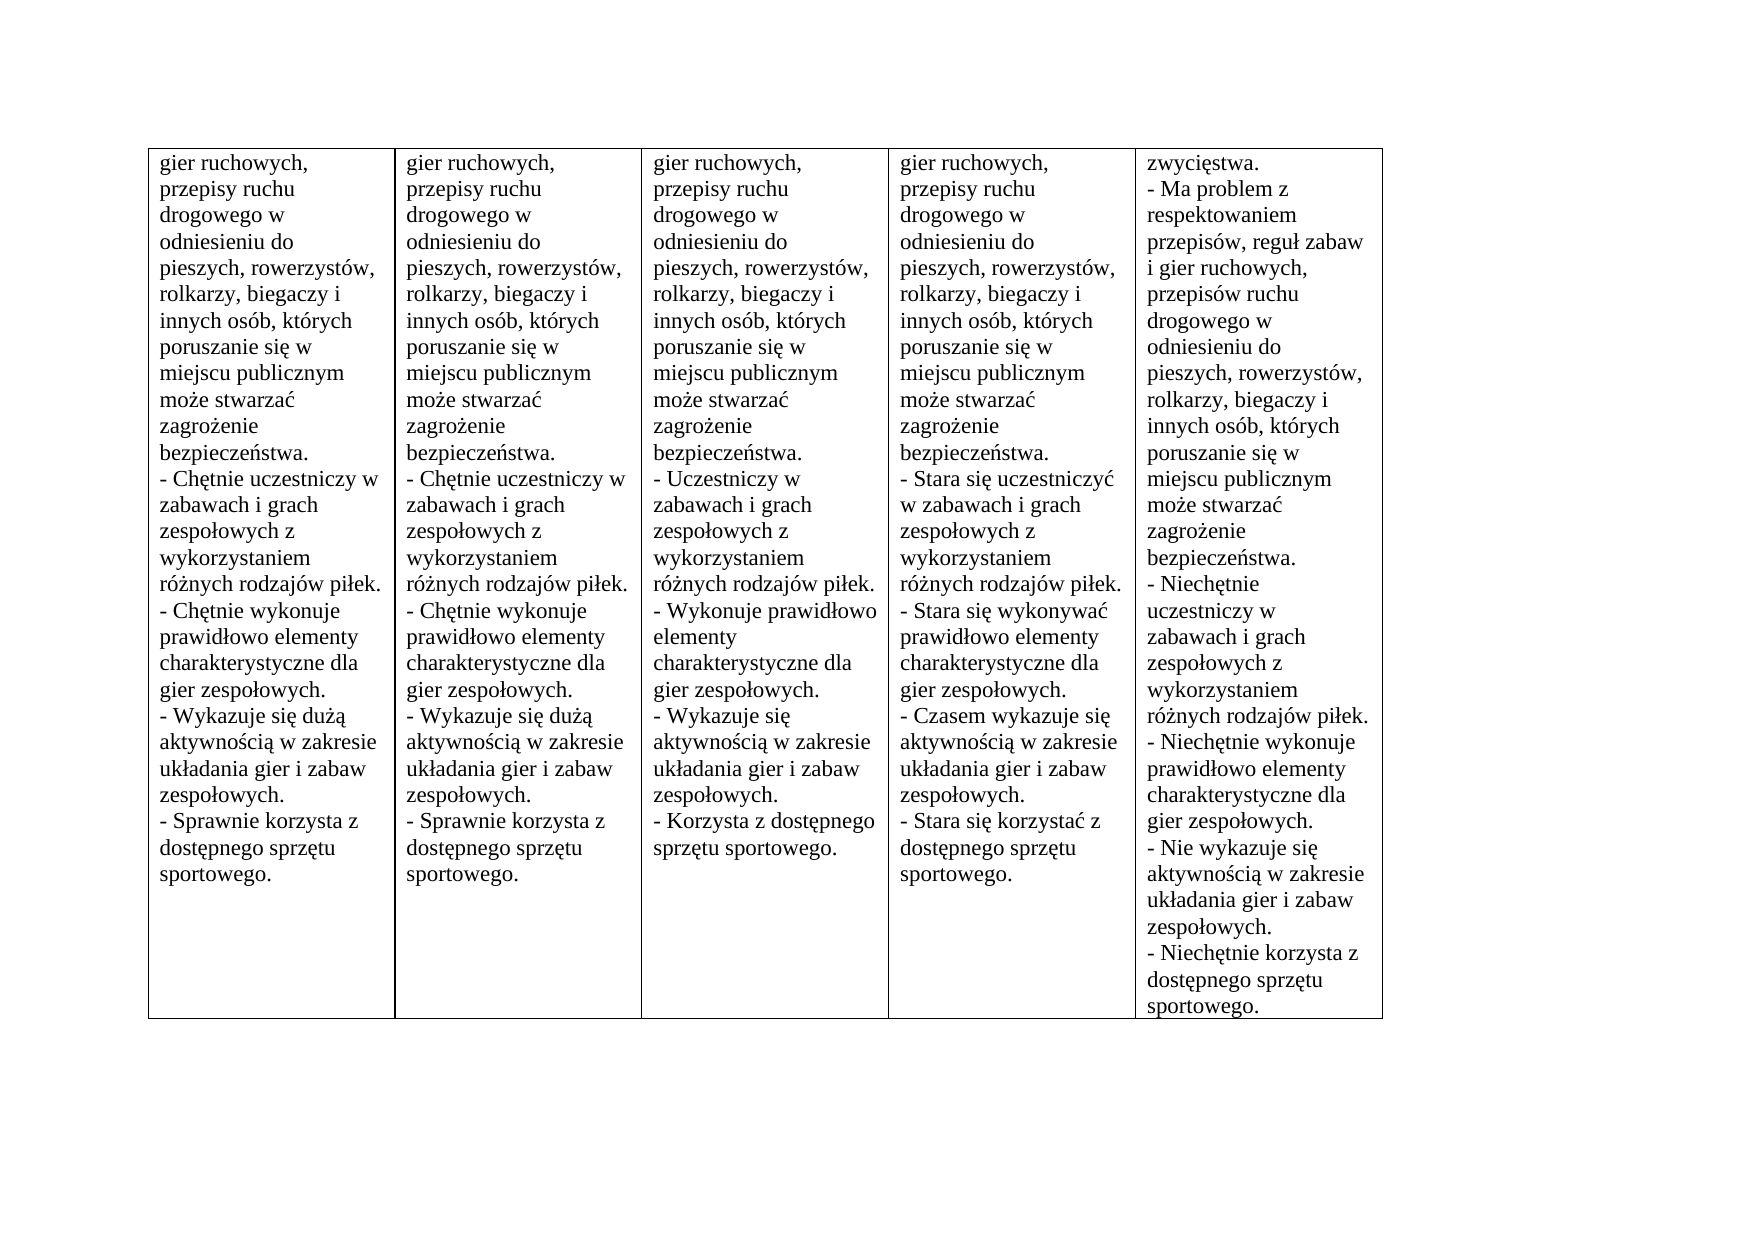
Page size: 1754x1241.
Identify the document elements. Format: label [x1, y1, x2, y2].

table_cell [1136, 149, 1382, 1018]
table_cell [396, 149, 641, 1018]
table_cell [642, 149, 888, 1018]
table_cell [149, 149, 394, 1018]
table_cell [889, 149, 1135, 1018]
